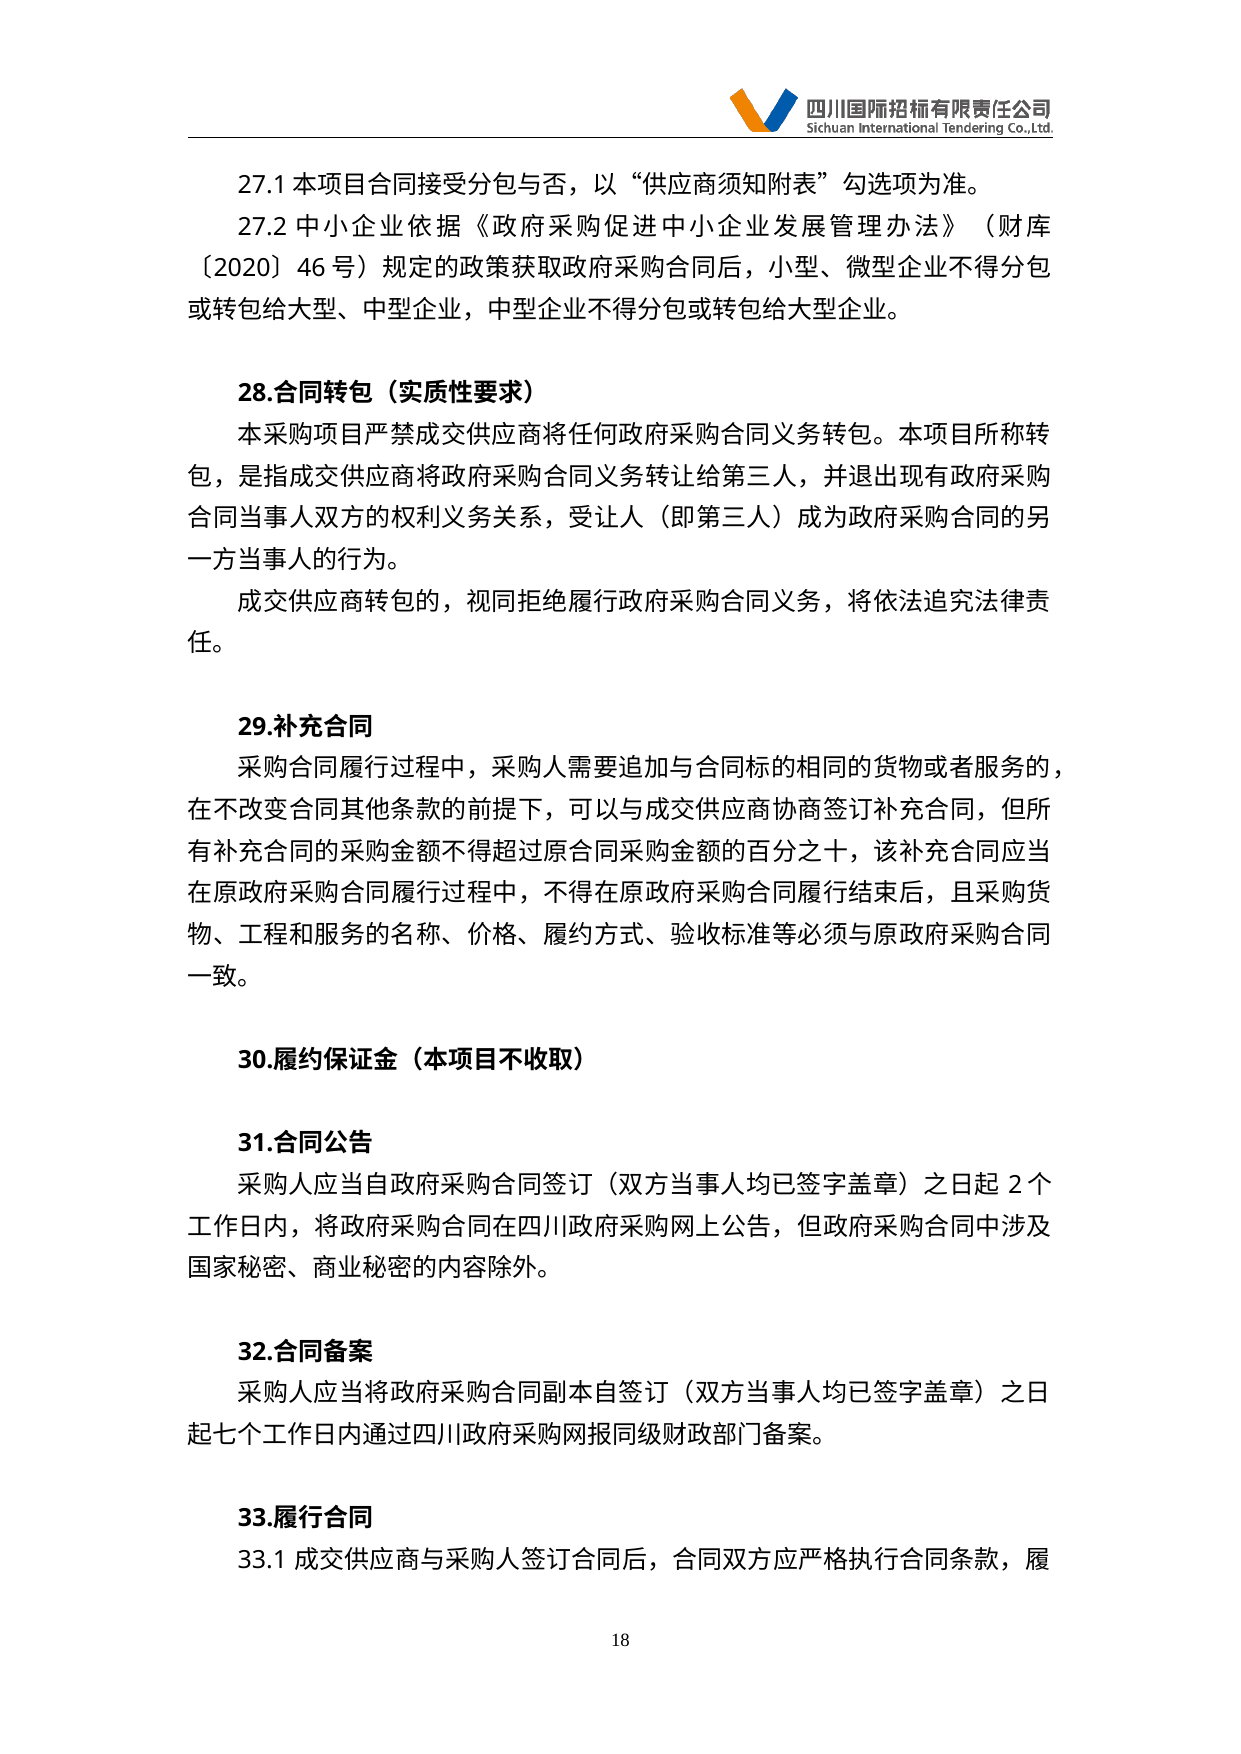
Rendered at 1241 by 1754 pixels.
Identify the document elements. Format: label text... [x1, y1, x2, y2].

picture [729, 88, 1053, 135]
text 28.合同转包（实质性要求） [187, 368, 1053, 410]
text 采购合同履行过程中，采购人需要追加与合同标的相同的货物或者服务的，在不改变合同其他条款的前提下，可以与成交供应商协商签订补充合同，但所有补充合同的采购金额不得超过原合同采购金额的百分之十，该补充合同应当在原政府采购合同履行过程中，不得在原政府采购合同履行结束后，且采购货物、工程和服务的名称、价格、履约方式、验收标准等必须与原政府采购合同一致。 [187, 743, 1053, 993]
text 30.履约保证金（本项目不收取） [187, 1035, 1053, 1077]
text 29.补充合同 [187, 702, 1053, 743]
text 采购人应当将政府采购合同副本自签订（双方当事人均已签字盖章）之日起七个工作日内通过四川政府采购网报同级财政部门备案。 [187, 1368, 1053, 1452]
text 27.1本项目合同接受分包与否，以“供应商须知附表”勾选项为准。 [187, 160, 1053, 202]
text 32.合同备案 [187, 1327, 1053, 1368]
text 33.履行合同 [187, 1493, 1053, 1535]
text 采购人应当自政府采购合同签订（双方当事人均已签字盖章）之日起2个工作日内，将政府采购合同在四川政府采购网上公告，但政府采购合同中涉及国家秘密、商业秘密的内容除外。 [187, 1160, 1053, 1285]
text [187, 1535, 1053, 1577]
text 27.2中小企业依据《政府采购促进中小企业发展管理办法》（财库〔2020〕46号）规定的政策获取政府采购合同后，小型、微型企业不得分包或转包给大型、中型企业，中型企业不得分包或转包给大型企业。 [187, 202, 1053, 327]
text 成交供应商转包的，视同拒绝履行政府采购合同义务，将依法追究法律责任。 [187, 577, 1053, 660]
text 本采购项目严禁成交供应商将任何政府采购合同义务转包。本项目所称转包，是指成交供应商将政府采购合同义务转让给第三人，并退出现有政府采购合同当事人双方的权利义务关系，受让人（即第三人）成为政府采购合同的另一方当事人的行为。 [187, 410, 1053, 577]
text 31.合同公告 [187, 1118, 1053, 1160]
